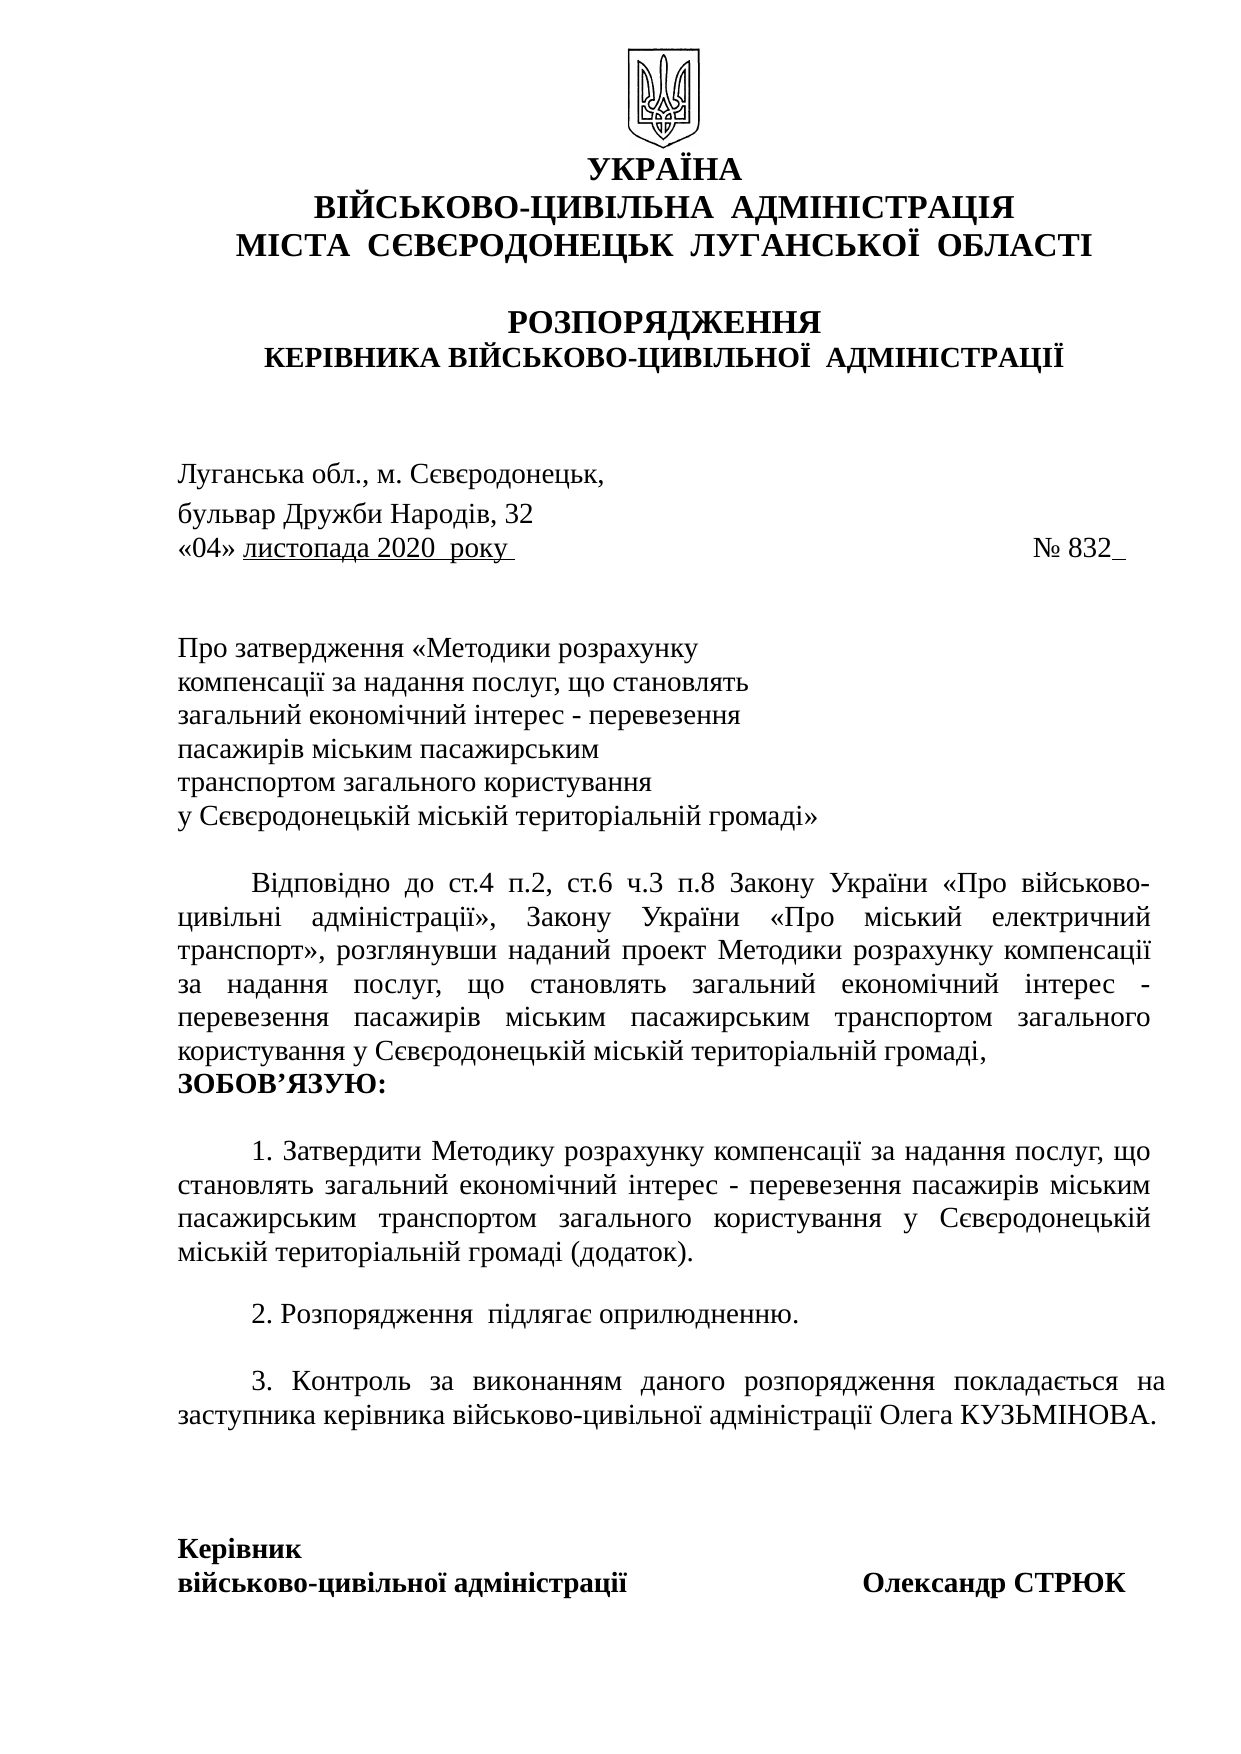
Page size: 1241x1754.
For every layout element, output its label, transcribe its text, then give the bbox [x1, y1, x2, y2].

text транспортом загального користування [177, 764, 1152, 798]
text 1. Затвердити Методику розрахунку компенсації за надання послуг, що становлять загальний економічний інтерес - перевезення пасажирів міським пасажирським транспортом загального користування у Сєвєродонецькій міській територіальній громаді (додаток). [177, 1133, 1152, 1268]
subtitle Луганська обл., м. Сєвєродонецьк, [177, 456, 1152, 490]
text ЗОБОВ’ЯЗУЮ: [177, 1066, 1152, 1100]
text 3. Контроль за виконанням даного розпорядження покладається на заступника керівника військово-цивільної адміністрації Олега КУЗЬМІНОВА. [177, 1363, 1167, 1431]
text бульвар Дружби Народів, 32 [177, 496, 1152, 530]
text Відповідно до ст.4 п.2, ст.6 ч.3 п.8 Закону України «Про військово-цивільні адміністрації», Закону України «Про міський електричний транспорт», розглянувши наданий проект Методики розрахунку компенсації за надання послуг, що становлять загальний економічний інтерес - перевезення пасажирів міським пасажирським транспортом загального користування у Сєвєродонецькій міській територіальній громаді, [177, 865, 1152, 1066]
text Керівник [177, 1531, 1152, 1565]
text загальний економічний інтерес - перевезення [177, 697, 1152, 731]
text у Сєвєродонецькій міській територіальній громаді» [177, 798, 1152, 832]
text 2. Розпорядження підлягає оприлюдненню. [177, 1296, 1160, 1330]
text військово-цивільної адміністрації Олександр СТРЮК [177, 1565, 1152, 1598]
text ВІЙСЬКОВО-ЦИВІЛЬНА АДМІНІСТРАЦІЯ [177, 187, 1152, 225]
text «04» листопада 2020 року № 832 [177, 530, 1152, 563]
text УКРАЇНА [177, 149, 1152, 187]
text Про затвердження «Методики розрахунку [177, 630, 1152, 664]
text КЕРІВНИКА ВІЙСЬКОВО-ЦИВІЛЬНОЇ АДМІНІСТРАЦІЇ [177, 340, 1152, 374]
text МІСТА СЄВЄРОДОНЕЦЬК ЛУГАНСЬКОЇ ОБЛАСТІ [177, 225, 1152, 264]
text пасажирів міським пасажирським [177, 731, 1152, 764]
text компенсації за надання послуг, що становлять [177, 664, 1152, 697]
title РОЗПОРЯДЖЕННЯ [177, 302, 1152, 340]
